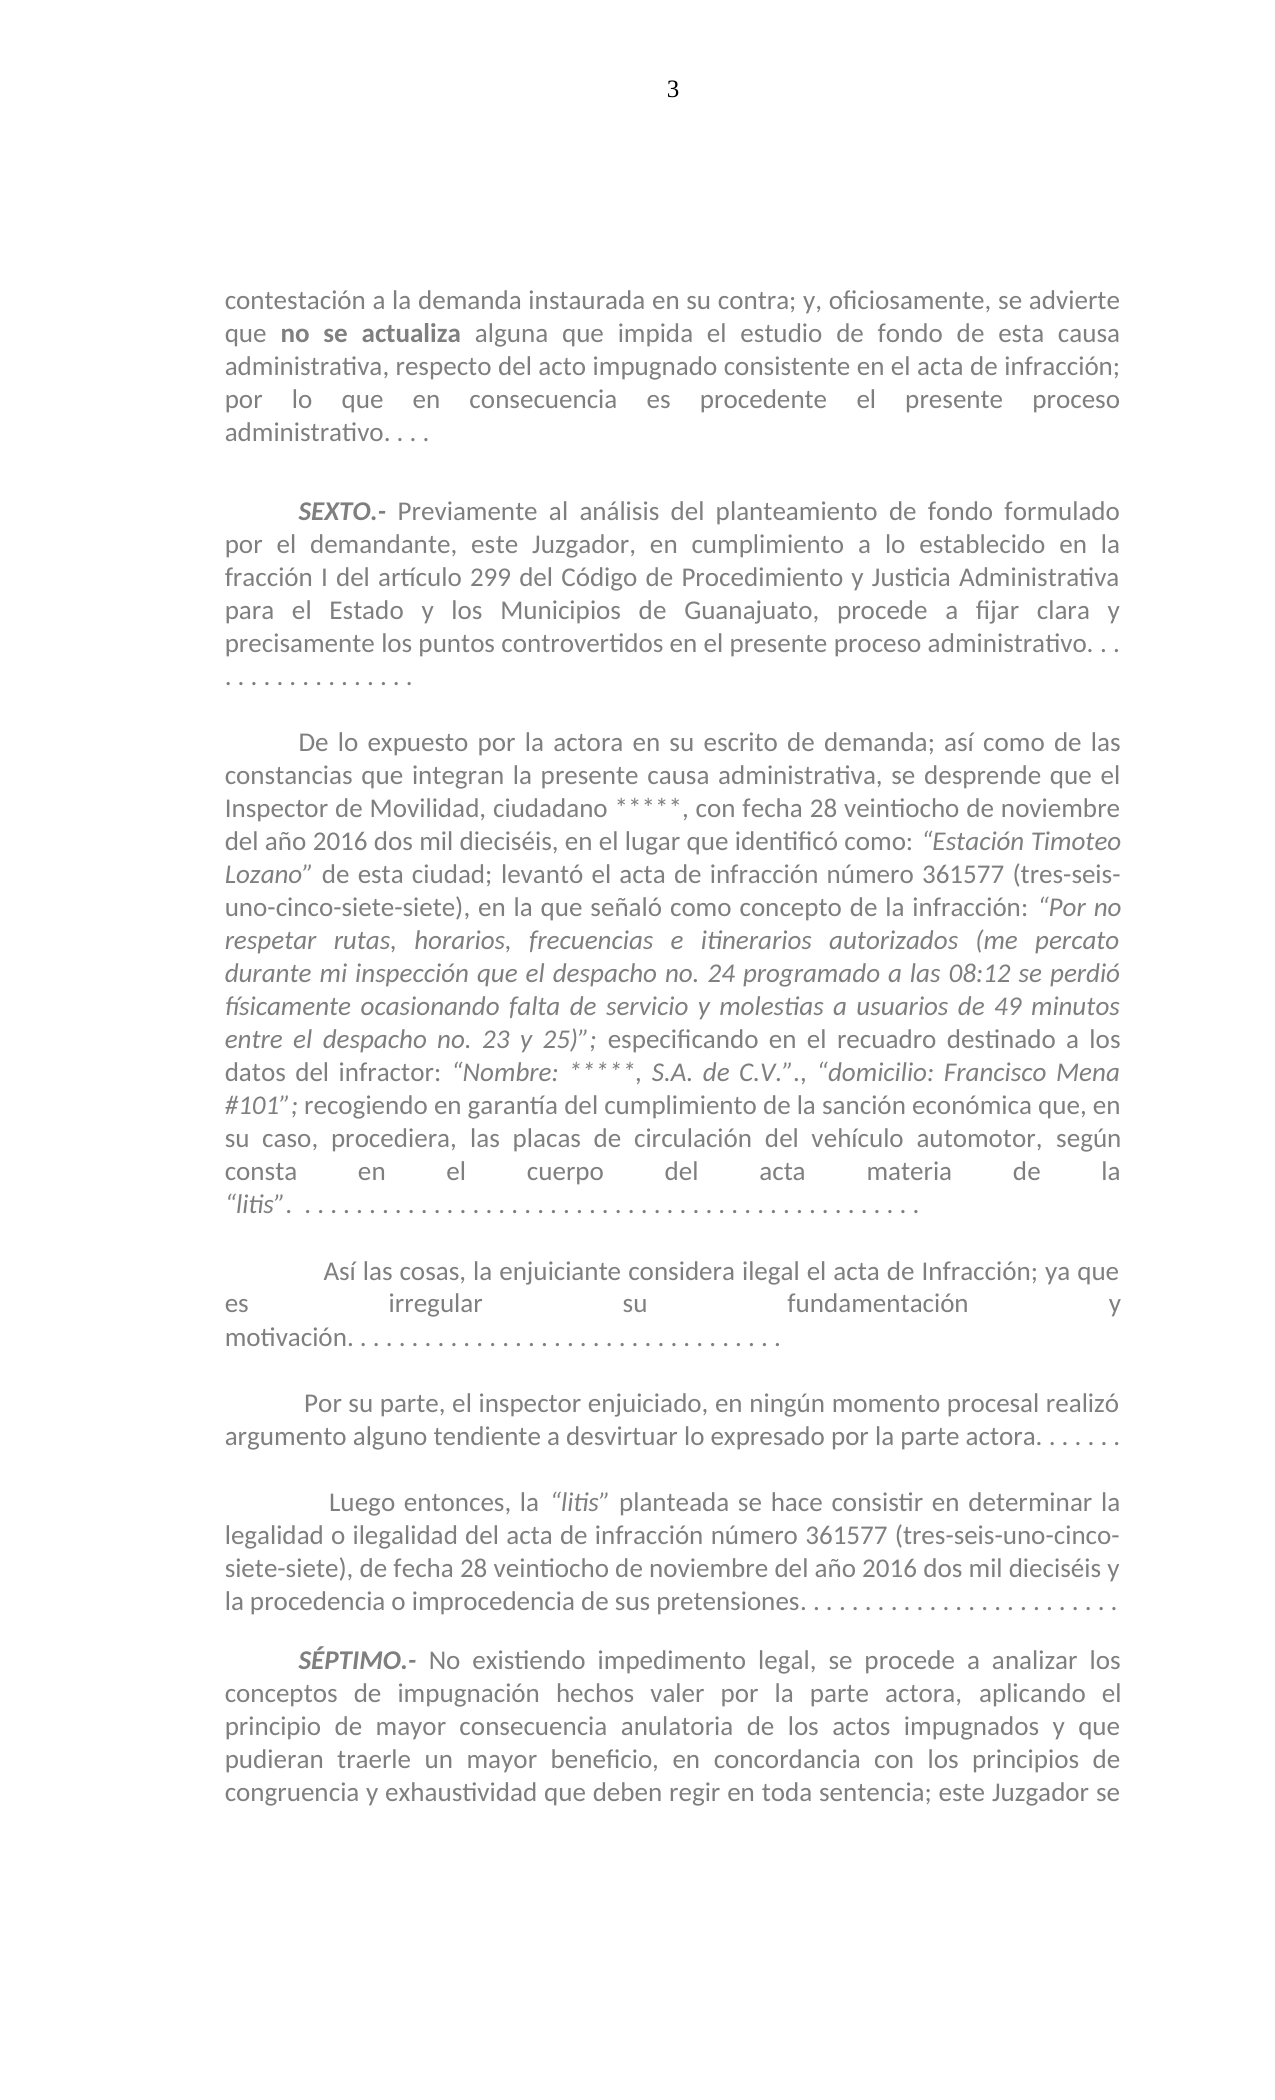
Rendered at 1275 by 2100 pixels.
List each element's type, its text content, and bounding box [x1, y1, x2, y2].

text De lo expuesto por la actora en su escrito de demanda; así como de las constancias que integran la presente causa administrativa, se desprende que el Inspector de Movilidad, ciudadano *****, con fecha 28 veintiocho de noviembre del año 2016 dos mil dieciséis, en el lugar que identificó como: “Estación Timoteo Lozano” de esta ciudad; levantó el acta de infracción número 361577 (tres-seis-uno-cinco-siete-siete), en la que señaló como concepto de la infracción: “Por no respetar rutas, horarios, frecuencias e itinerarios autorizados (me percato durante mi inspección que el despacho no. 24 programado a las 08:12 se perdió físicamente ocasionando falta de servicio y molestias a usuarios de 49 minutos entre el despacho no. 23 y 25)”; especificando en el recuadro destinado a los datos del infractor: “Nombre: *****, S.A. de C.V.”., “domicilio: Francisco Mena #101”; recogiendo en garantía del cumplimiento de la sanción económica que, en su caso, procediera, las placas de circulación del vehículo automotor, según consta en el cuerpo del acta materia de la “litis”. . . . . . . . . . . . . . . . . . . . . . . . . . . . . . . . . . . . . . . . . . . . . . . . . [224, 725, 1121, 1221]
text SEXTO.- Previamente al análisis del planteamiento de fondo formulado por el demandante, este Juzgador, en cumplimiento a lo establecido en la fracción I del artículo 299 del Código de Procedimiento y Justicia Administrativa para el Estado y los Municipios de Guanajuato, procede a fijar clara y precisamente los puntos controvertidos en el presente proceso administrativo. . . . . . . . . . . . . . . . . . [224, 494, 1121, 692]
text Por su parte, el inspector enjuiciado, en ningún momento procesal realizó argumento alguno tendiente a desvirtuar lo expresado por la parte actora. . . . . . . [224, 1386, 1121, 1452]
text Luego entonces, la “litis” planteada se hace consistir en determinar la legalidad o ilegalidad del acta de infracción número 361577 (tres-seis-uno-cinco-siete-siete), de fecha 28 veintiocho de noviembre del año 2016 dos mil dieciséis y la procedencia o improcedencia de sus pretensiones. . . . . . . . . . . . . . . . . . . . . . . . . [224, 1485, 1121, 1617]
text Así las cosas, la enjuiciante considera ilegal el acta de Infracción; ya que es irregular su fundamentación y motivación. . . . . . . . . . . . . . . . . . . . . . . . . . . . . . . . . . [224, 1254, 1121, 1353]
